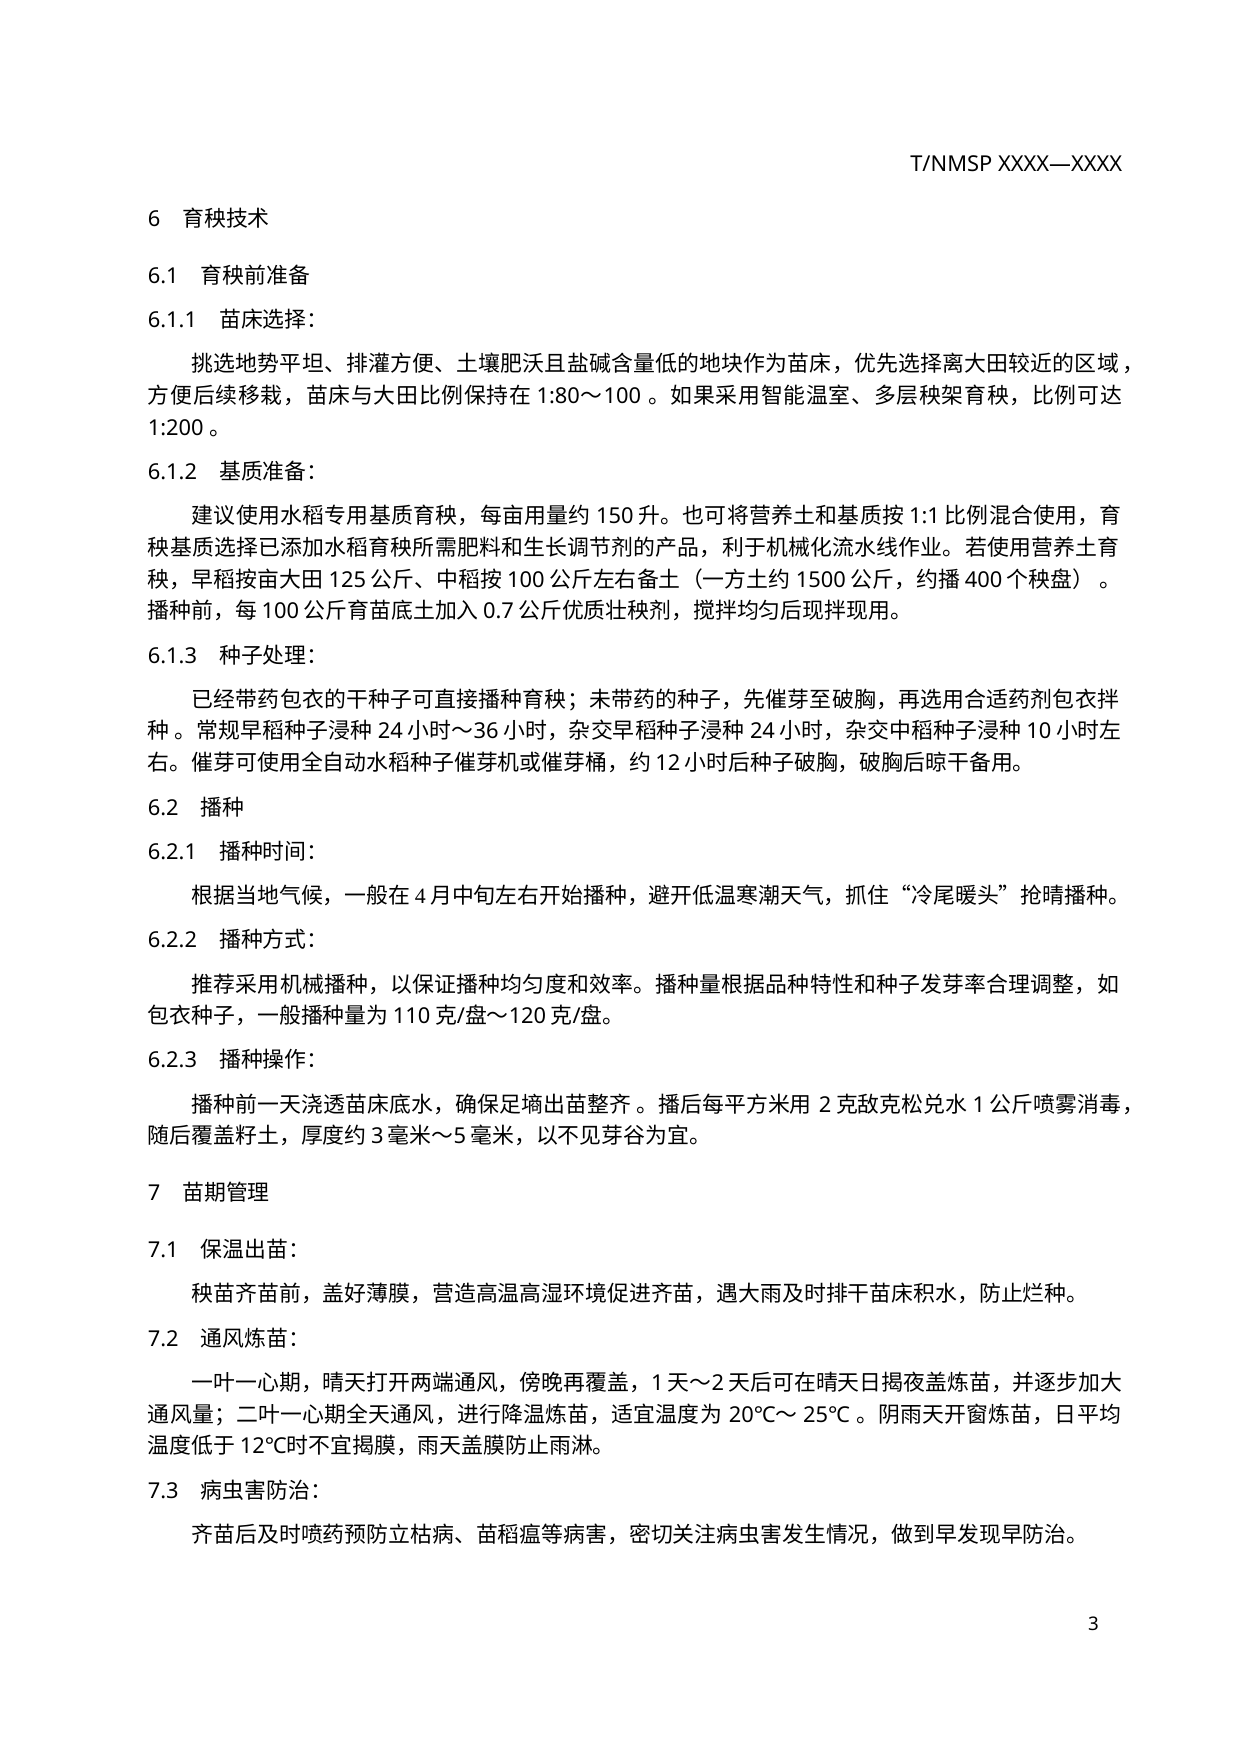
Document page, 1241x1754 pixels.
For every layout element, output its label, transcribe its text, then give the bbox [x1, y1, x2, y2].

text 秧苗齐苗前，盖好薄膜，营造高温高湿环境促进齐苗，遇大雨及时排干苗床积水，防止烂种。 [148, 1276, 1122, 1308]
text 育秧技术 [148, 201, 1122, 233]
text 播种 [148, 789, 1122, 821]
text 种子处理： [148, 638, 1122, 669]
text 基质准备： [148, 454, 1122, 486]
text 齐苗后及时喷药预防立枯病、苗稻瘟等病害，密切关注病虫害发生情况，做到早发现早防治。 [148, 1517, 1122, 1548]
text 一叶一心期，晴天打开两端通风，傍晚再覆盖，1天～2天后可在晴天日揭夜盖炼苗，并逐步加大通风量；二叶一心期全天通风，进行降温炼苗，适宜温度为20℃～ 25℃ 。阴雨天开窗炼苗，日平均温度低于12℃时不宜揭膜，雨天盖膜防止雨淋。 [148, 1365, 1122, 1460]
text 通风炼苗： [148, 1321, 1122, 1352]
text 播种操作： [148, 1042, 1122, 1074]
text 已经带药包衣的干种子可直接播种育秧；未带药的种子，先催芽至破胸，再选用合适药剂包衣拌种 。常规早稻种子浸种24小时～36小时，杂交早稻种子浸种24小时，杂交中稻种子浸种10小时左右。催芽可使用全自动水稻种子催芽机或催芽桶，约12小时后种子破胸，破胸后晾干备用。 [148, 682, 1122, 777]
text 挑选地势平坦、排灌方便、土壤肥沃且盐碱含量低的地块作为苗床，优先选择离大田较近的区域，方便后续移栽，苗床与大田比例保持在1:80～100 。如果采用智能温室、多层秧架育秧，比例可达1:200 。 [148, 346, 1122, 441]
text 育秧前准备 [148, 258, 1122, 289]
text 苗期管理 [148, 1175, 1122, 1207]
text 病虫害防治： [148, 1473, 1122, 1504]
text 播种前一天浇透苗床底水，确保足墒出苗整齐 。播后每平方米用2克敌克松兑水1公斤喷雾消毒，随后覆盖籽土，厚度约3毫米～5毫米，以不见芽谷为宜。 [148, 1087, 1122, 1150]
text 建议使用水稻专用基质育秧，每亩用量约150升。也可将营养土和基质按1:1比例混合使用，育秧基质选择已添加水稻育秧所需肥料和生长调节剂的产品，利于机械化流水线作业。若使用营养土育秧，早稻按亩大田125公斤、中稻按100公斤左右备土（一方土约1500公斤，约播400个秧盘） 。播种前，每100公斤育苗底土加入0.7公斤优质壮秧剂，搅拌均匀后现拌现用。 [148, 498, 1122, 625]
text 保温出苗： [148, 1232, 1122, 1264]
text 苗床选择： [148, 302, 1122, 334]
text 播种方式： [148, 922, 1122, 954]
text 播种时间： [148, 834, 1122, 866]
text 推荐采用机械播种，以保证播种均匀度和效率。播种量根据品种特性和种子发芽率合理调整，如包衣种子，一般播种量为110克/盘～120克/盘。 [148, 967, 1122, 1030]
text 根据当地气候，一般在4月中旬左右开始播种，避开低温寒潮天气，抓住“冷尾暖头”抢晴播种。 [148, 878, 1122, 910]
